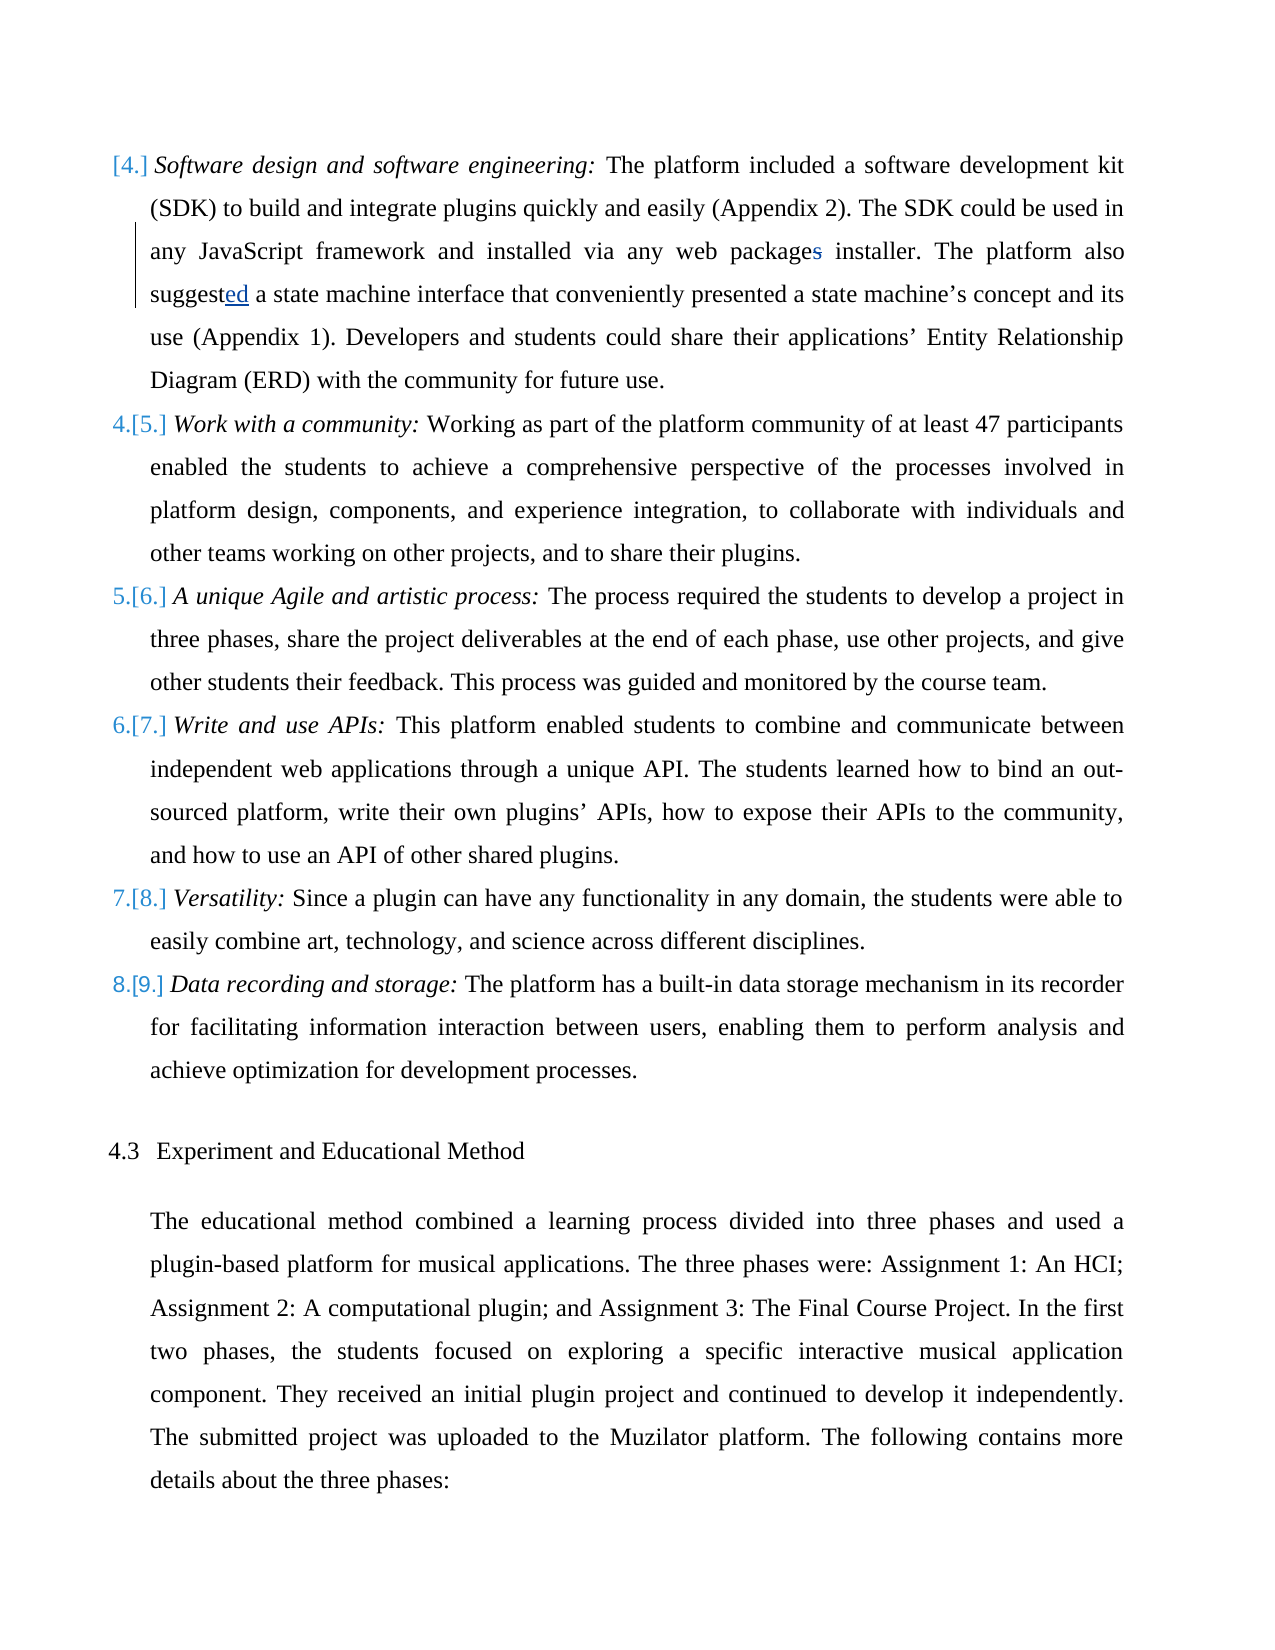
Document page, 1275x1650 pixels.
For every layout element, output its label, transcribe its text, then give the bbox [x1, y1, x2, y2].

text The educational method combined a learning process divided into three phases and used a plugin-based platform for musical applications. The three phases were: Assignment 1: An HCI; Assignment 2: A computational plugin; and Assignment 3: The Final Course Project. In the first two phases, the students focused on exploring a specific interactive musical application component. They received an initial plugin project and continued to develop it independently. The submitted project was uploaded to the Muzilator platform. The following contains more details about the three phases: [150, 1206, 1125, 1494]
subtitle Experiment and Educational Method [108, 1136, 1125, 1165]
list Write and use APIs: This platform enabled students to combine and communicate between independent web applications through a unique API. The students learned how to bind an out-sourced platform, write their own plugins’ APIs, how to expose their APIs to the community, and how to use an API of other shared plugins. [112, 711, 1125, 869]
list Software design and software engineering: The platform included a software development kit (SDK) to build and integrate plugins quickly and easily (Appendix 2). The SDK could be used in any JavaScript framework and installed via any web package installer. The platform also suggest a state machine interface that conveniently presented a state machine’s concept and its use (Appendix 1). Developers and students could share their applications’ Entity Relationship Diagram (ERD) with the community for future use. [112, 150, 1125, 394]
list Work with a community: Working as part of the platform community of at least 47 participants enabled the students to achieve a comprehensive perspective of the processes involved in platform design, components, and experience integration, to collaborate with individuals and other teams working on other projects, and to share their plugins. [112, 409, 1125, 567]
list A unique Agile and artistic process: The process required the students to develop a project in three phases, share the project deliverables at the end of each phase, use other projects, and give other students their feedback. This process was guided and monitored by the course team. [112, 581, 1125, 696]
list Data recording and storage: The platform has a built-in data storage mechanism in its recorder for facilitating information interaction between users, enabling them to perform analysis and achieve optimization for development processes. [112, 969, 1125, 1084]
list Versatility: Since a plugin can have any functionality in any domain, the students were able to easily combine art, technology, and science across different disciplines. [112, 883, 1125, 955]
